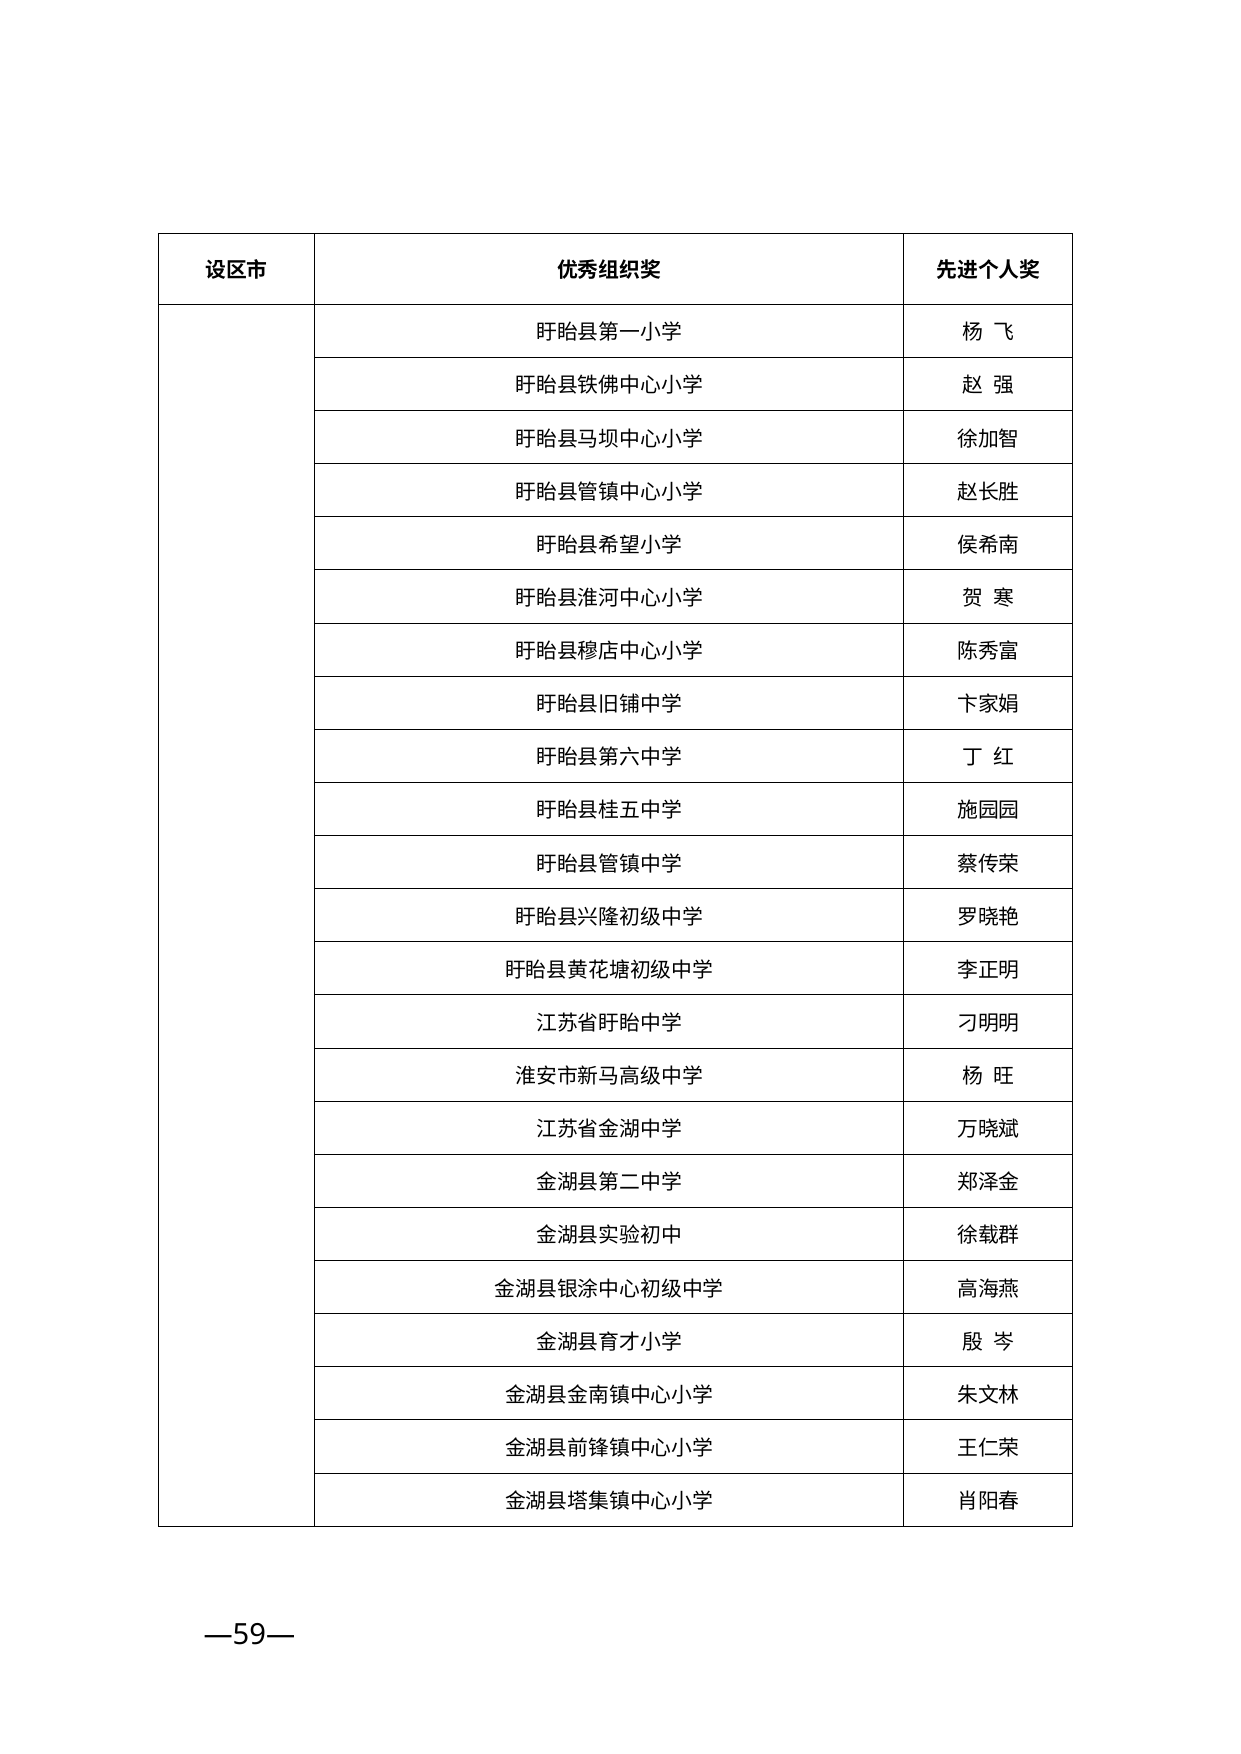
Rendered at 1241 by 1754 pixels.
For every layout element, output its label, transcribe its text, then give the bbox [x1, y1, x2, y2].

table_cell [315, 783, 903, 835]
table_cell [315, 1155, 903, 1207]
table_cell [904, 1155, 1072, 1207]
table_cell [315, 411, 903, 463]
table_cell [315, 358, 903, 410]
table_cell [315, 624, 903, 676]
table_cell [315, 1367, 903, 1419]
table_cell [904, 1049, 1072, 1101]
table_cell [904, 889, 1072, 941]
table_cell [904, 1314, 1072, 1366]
table_header 设区市 [159, 234, 314, 304]
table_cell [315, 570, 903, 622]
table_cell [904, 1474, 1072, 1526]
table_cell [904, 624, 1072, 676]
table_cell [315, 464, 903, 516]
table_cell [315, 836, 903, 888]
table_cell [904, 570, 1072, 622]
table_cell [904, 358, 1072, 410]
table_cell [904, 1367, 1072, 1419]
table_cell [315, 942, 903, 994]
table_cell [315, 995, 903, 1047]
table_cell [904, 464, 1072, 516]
table_header 优秀组织奖 [315, 234, 903, 304]
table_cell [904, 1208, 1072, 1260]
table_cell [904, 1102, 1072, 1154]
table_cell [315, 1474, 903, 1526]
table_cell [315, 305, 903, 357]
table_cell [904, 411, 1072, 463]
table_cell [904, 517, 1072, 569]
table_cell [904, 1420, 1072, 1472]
table_header 先进个人奖 [904, 234, 1072, 304]
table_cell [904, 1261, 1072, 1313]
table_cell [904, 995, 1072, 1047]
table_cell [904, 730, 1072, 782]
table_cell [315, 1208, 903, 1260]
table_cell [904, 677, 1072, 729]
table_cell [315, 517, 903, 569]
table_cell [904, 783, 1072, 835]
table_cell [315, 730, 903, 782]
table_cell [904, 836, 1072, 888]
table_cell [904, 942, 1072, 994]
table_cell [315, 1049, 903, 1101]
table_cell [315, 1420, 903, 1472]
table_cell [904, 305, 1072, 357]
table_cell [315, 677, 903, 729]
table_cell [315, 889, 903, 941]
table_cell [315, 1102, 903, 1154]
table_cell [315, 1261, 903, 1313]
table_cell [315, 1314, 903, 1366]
